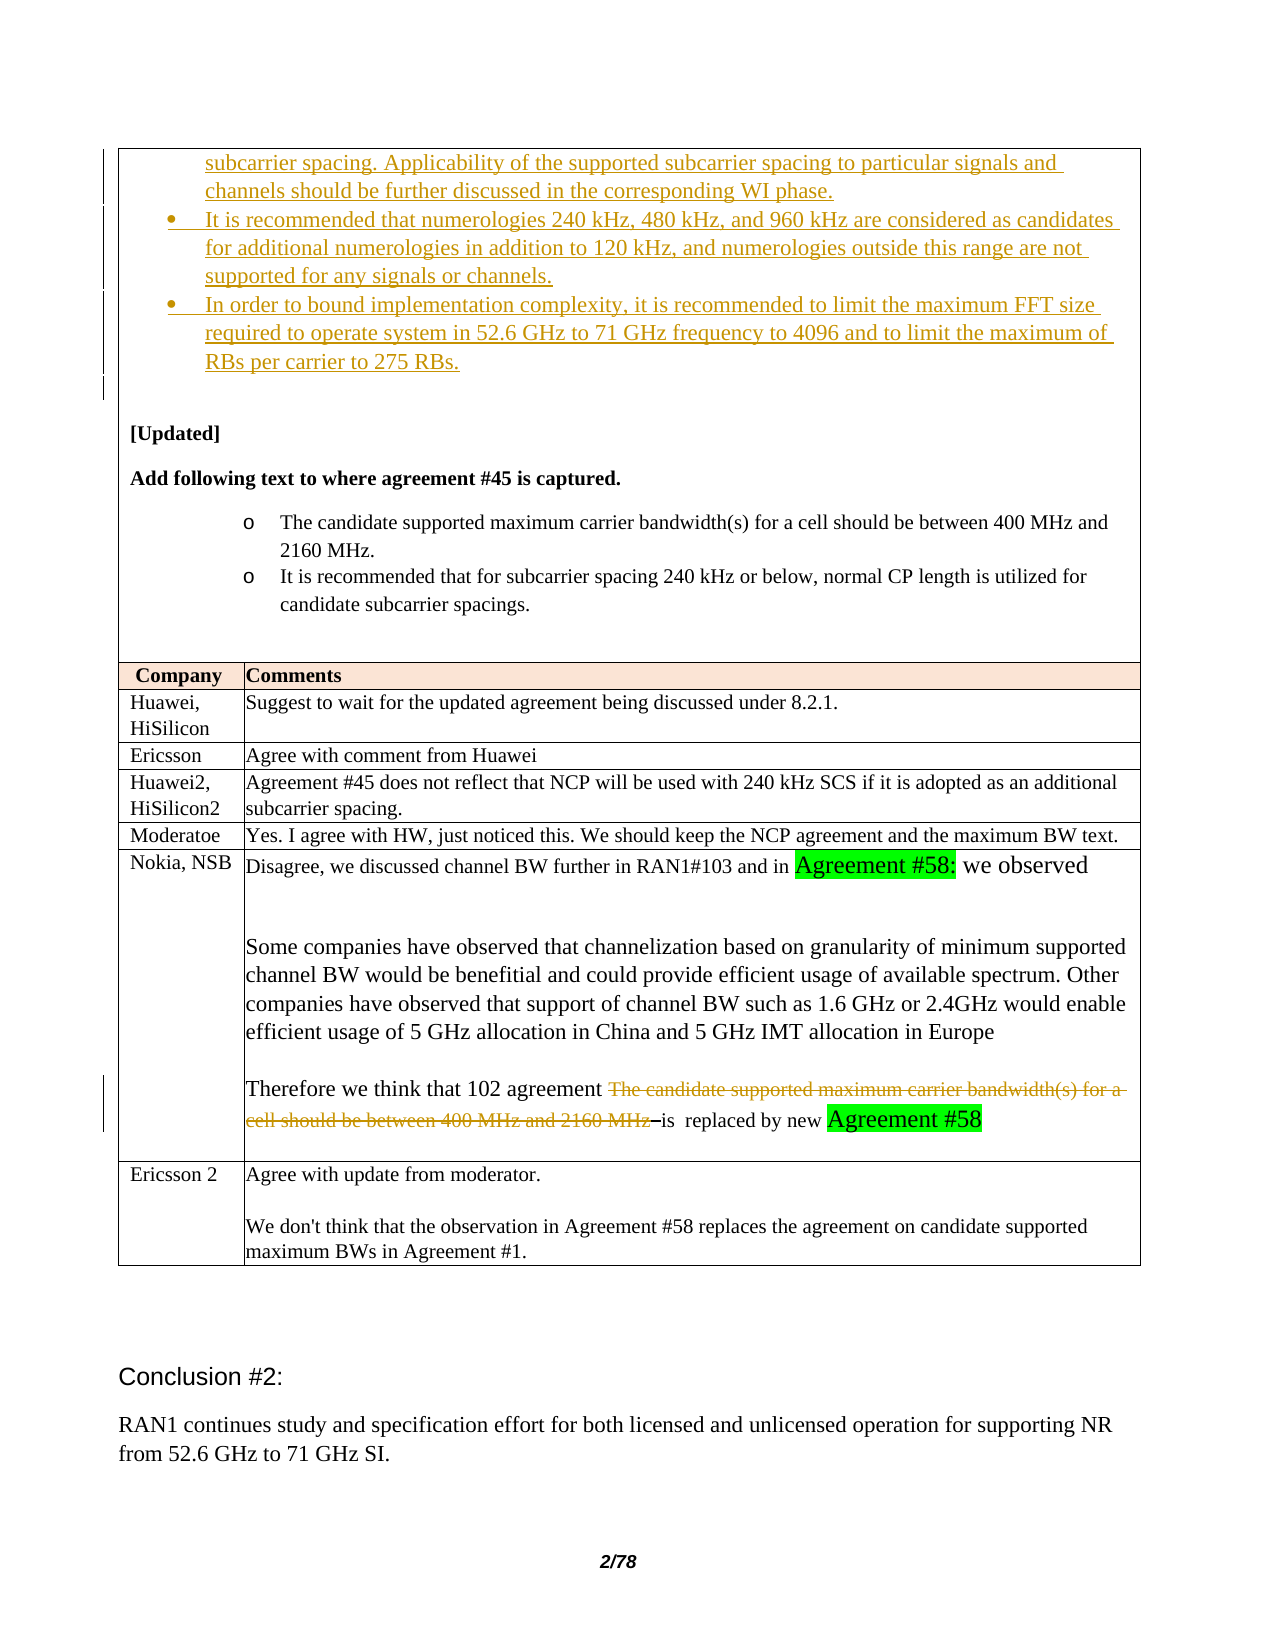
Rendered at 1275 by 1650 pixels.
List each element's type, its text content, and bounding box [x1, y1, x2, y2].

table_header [119, 149, 1140, 662]
table_cell Suggest to wait for the updated agreement being discussed under 8.2.1. [245, 690, 1140, 742]
table_cell Huawei, HiSilicon [119, 690, 244, 742]
table_cell Huawei2, HiSilicon2 [119, 770, 244, 822]
table_cell Agreement #45 does not reflect that NCP will be used with 240 kHz SCS if it is adopted as an additional subcarrier spacing. [245, 770, 1140, 822]
text RAN1 continues study and specification effort for both licensed and unlicensed operation for supporting NR from 52.6 GHz to 71 GHz SI. [118, 1412, 1157, 1466]
table_cell Ericsson 2 [119, 1162, 244, 1265]
table_cell Agree with comment from Huawei [245, 743, 1140, 769]
subtitle Conclusion #2: [118, 1362, 1157, 1391]
table_cell Moderatoe [119, 823, 244, 849]
table_cell Ericsson [119, 743, 244, 769]
table_cell Company [119, 663, 244, 689]
table_cell Comments [245, 663, 1140, 689]
table_cell Nokia, NSB [119, 850, 244, 1161]
table_cell Yes. I agree with HW, just noticed this. We should keep the NCP agreement and the maximum BW text. [245, 823, 1140, 849]
table_cell Disagree, we discussed channel BW further in RAN1#103 and in Agreement #58: we observed Some companies have observed that channelization based on granularity of minimum supported channel BW would be benefitial and could provide efficient usage of available spectrum. Other companies have observed that support of channel BW such as 1.6 GHz or 2.4GHz would enable efficient usage of 5 GHz allocation in China and 5 GHz IMT allocation in Europe Therefore we think that 102 agreement is replaced by new Agreement #58 [245, 850, 1140, 1161]
table_cell Agree with update from moderator. We don't think that the observation in Agreement #58 replaces the agreement on candidate supported maximum BWs in Agreement #1. [245, 1162, 1140, 1265]
